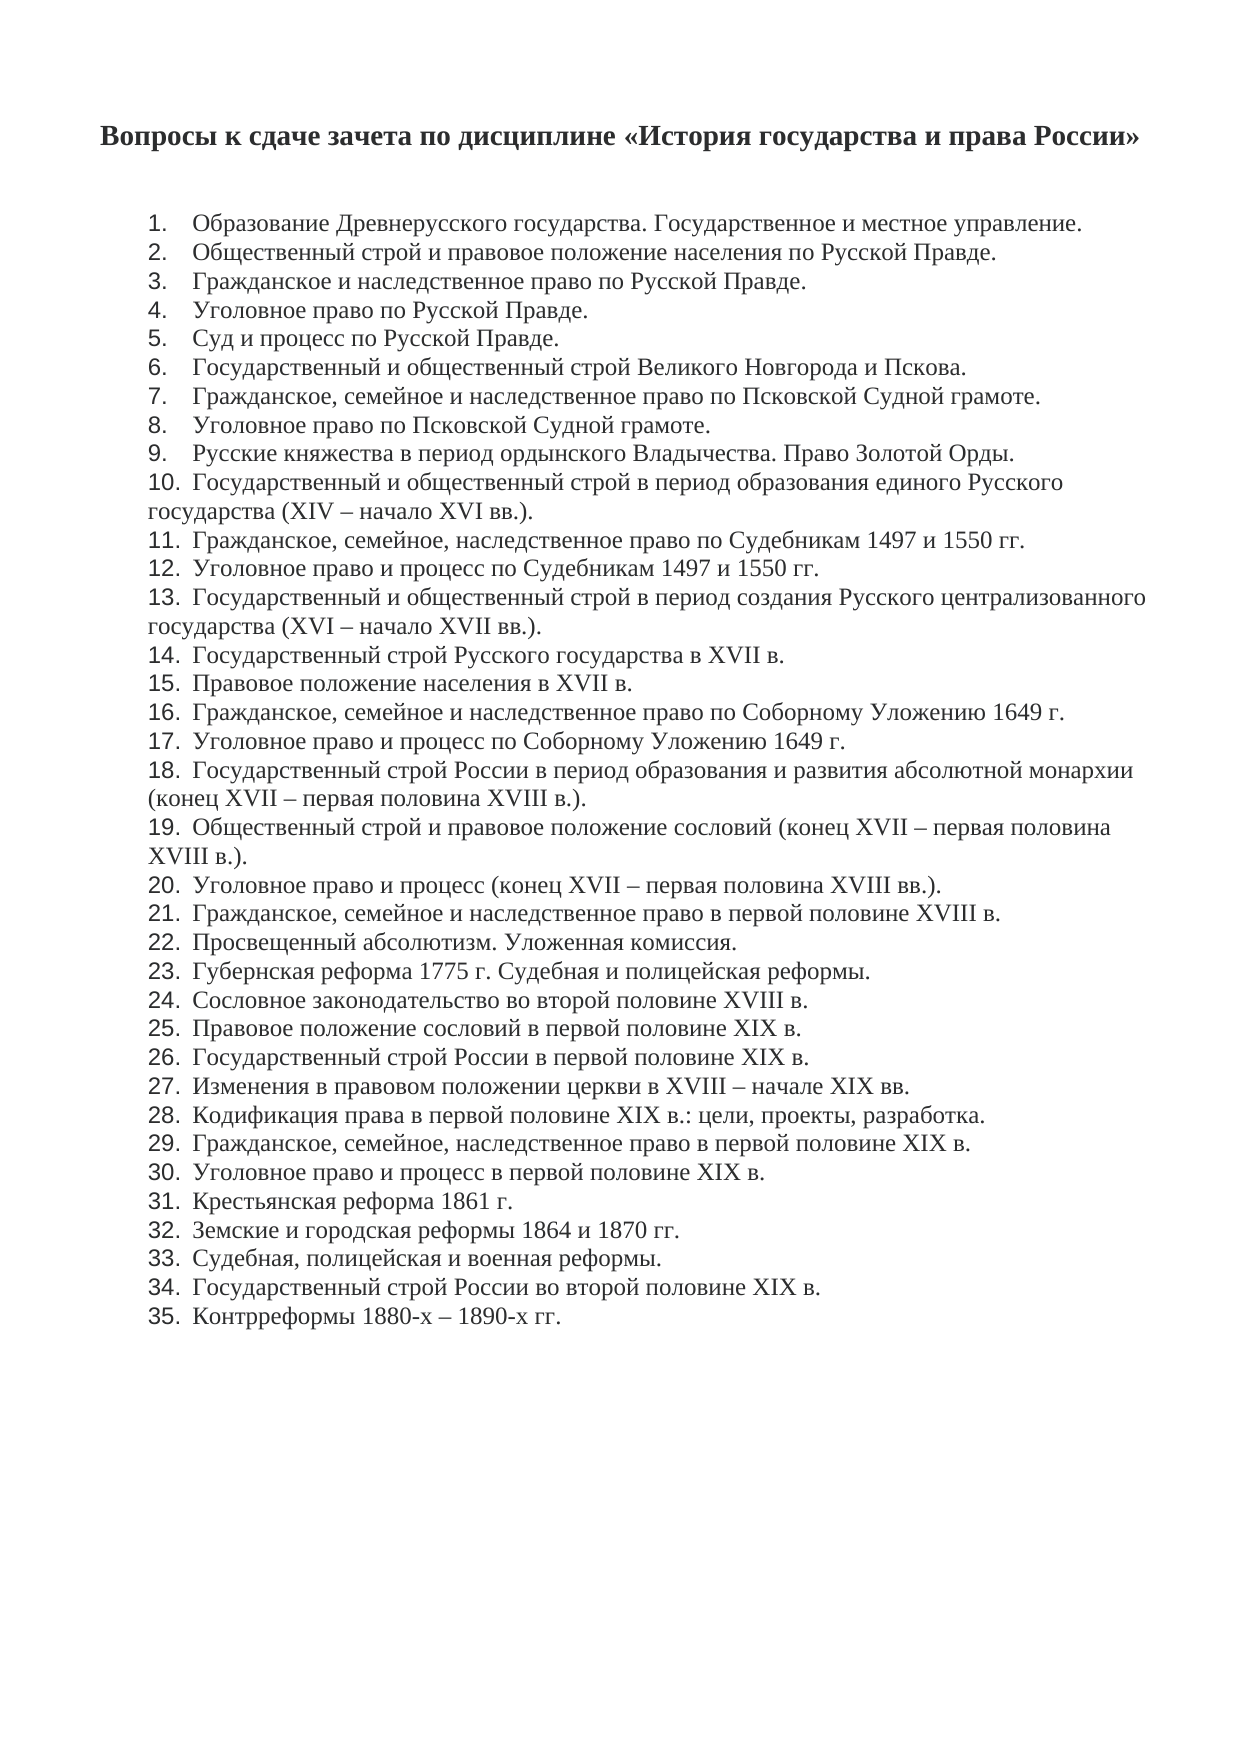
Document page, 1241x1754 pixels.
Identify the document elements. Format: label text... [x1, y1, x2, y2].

list Государственный строй России во второй половине XIX в. [148, 1272, 1152, 1301]
list Изменения в правовом положении церкви в XVIII – начале XIX вв. [148, 1071, 1152, 1100]
list Гражданское, семейное, наследственное право по Судебникам 1497 и 1550 гг. [148, 525, 1152, 553]
list Уголовное право и процесс в первой половине XIX в. [148, 1157, 1152, 1186]
list Гражданское и наследственное право по Русской Правде. [148, 266, 1152, 295]
list Государственный строй России в первой половине XIX в. [148, 1042, 1152, 1071]
list Уголовное право и процесс (конец XVII – первая половина XVIII вв.). [148, 870, 1152, 898]
list Сословное законодательство во второй половине XVIII в. [148, 985, 1152, 1013]
list Правовое положение населения в XVII в. [148, 668, 1152, 697]
list Общественный строй и правовое положение сословий (конец XVII – первая половина XVIII в.). [148, 812, 1152, 870]
list Гражданское, семейное и наследственное право по Псковской Судной грамоте. [148, 381, 1152, 410]
list Государственный строй Русского государства в XVII в. [148, 640, 1152, 668]
list Русские княжества в период ордынского Владычества. Право Золотой Орды. [148, 438, 1152, 467]
list Кодификация права в первой половине XIX в.: цели, проекты, разработка. [148, 1100, 1152, 1128]
list Правовое положение сословий в первой половине XIX в. [148, 1013, 1152, 1042]
list Гражданское, семейное и наследственное право по Соборному Уложению 1649 г. [148, 697, 1152, 726]
list Крестьянская реформа 1861 г. [148, 1186, 1152, 1215]
list Образование Древнерусского государства. Государственное и местное управление. [148, 208, 1152, 237]
list Уголовное право по Русской Правде. [148, 295, 1152, 323]
list Просвещенный абсолютизм. Уложенная комиссия. [148, 927, 1152, 956]
list Уголовное право и процесс по Судебникам 1497 и 1550 гг. [148, 553, 1152, 582]
list Суд и процесс по Русской Правде. [148, 323, 1152, 352]
list Гражданское, семейное и наследственное право в первой половине XVIII в. [148, 898, 1152, 927]
list Контрреформы 1880-х – 1890-х гг. [148, 1301, 1152, 1330]
list Земские и городская реформы 1864 и 1870 гг. [148, 1215, 1152, 1243]
list Губернская реформа 1775 г. Судебная и полицейская реформы. [148, 956, 1152, 985]
list Общественный строй и правовое положение населения по Русской Правде. [148, 237, 1152, 266]
list Государственный и общественный строй в период образования единого Русского государства (XIV – начало XVI вв.). [148, 467, 1152, 525]
list Государственный и общественный строй Великого Новгорода и Пскова. [148, 352, 1152, 381]
list Уголовное право и процесс по Соборному Уложению 1649 г. [148, 726, 1152, 755]
list Судебная, полицейская и военная реформы. [148, 1243, 1152, 1272]
list Государственный и общественный строй в период создания Русского централизованного государства (XVI – начало XVII вв.). [148, 582, 1152, 640]
list Гражданское, семейное, наследственное право в первой половине XIX в. [148, 1128, 1152, 1157]
list Государственный строй России в период образования и развития абсолютной монархии (конец XVII – первая половина XVIII в.). [148, 755, 1152, 812]
text Вопросы к сдаче зачета по дисциплине «История государства и права России» [89, 118, 1152, 152]
list Уголовное право по Псковской Судной грамоте. [148, 410, 1152, 438]
